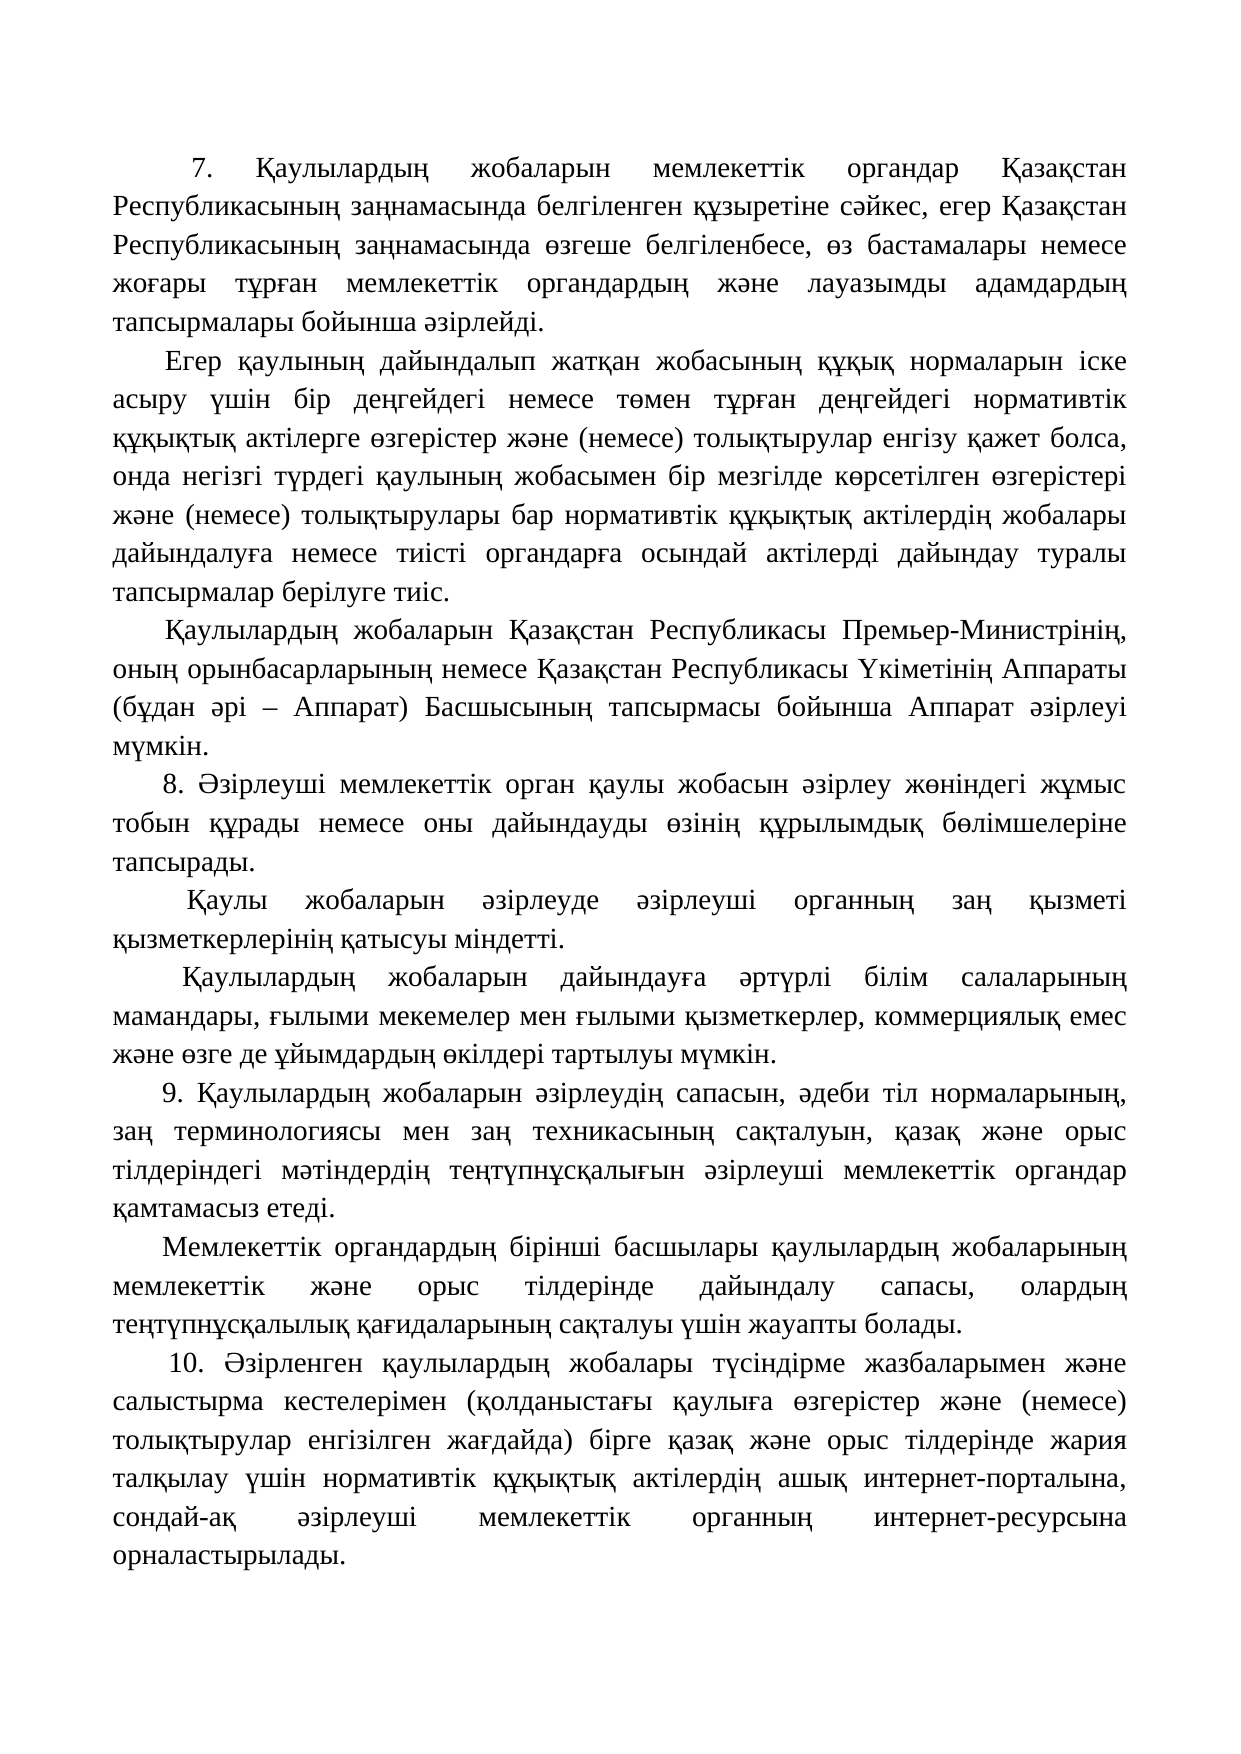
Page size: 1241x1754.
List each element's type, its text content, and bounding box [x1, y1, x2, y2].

text Қаулы жобаларын әзірлеуде әзірлеуші органның заң қызметі қызметкерлерінің қатысуы міндетті. [112, 882, 1128, 954]
text Егер қаулының дайындалып жатқан жобасының құқық нормаларын іске асыру үшін бір деңгейдегі немесе төмен тұрған деңгейдегі нормативтік құқықтық актілерге өзгерістер және (немесе) толықтырулар енгізу қажет болса, онда негізгі түрдегі қаулының жобасымен бір мезгілде көрсетілген өзгерістері және (немесе) толықтырулары бар нормативтік құқықтық актілердің жобалары дайындалуға немесе тиісті органдарға осындай актілерді дайындау туралы тапсырмалар берілуге тиіс. [112, 343, 1128, 607]
text Қаулылардың жобаларын дайындауға әртүрлі білім салаларының мамандары, ғылыми мекемелер мен ғылыми қызметкерлер, коммерциялық емес және өзге де ұйымдардың өкілдері тартылуы мүмкін. [112, 959, 1128, 1070]
text Қаулылардың жобаларын Қазақстан Республикасы Премьер-Министрінің, оның орынбасарларының немесе Қазақстан Республикасы Үкіметінің Аппараты (бұдан әрі – Аппарат) Басшысының тапсырмасы бойынша Аппарат әзiрлеуi мүмкiн. [112, 612, 1128, 762]
text 7. Қаулылардың жобаларын мемлекеттiк органдар Қазақстан Республикасының заңнамасында белгіленген құзыретіне сәйкес, егер Қазақстан Республикасының заңнамасында өзгеше белгіленбесе, өз бастамалары немесе жоғары тұрған мемлекеттiк органдардың және лауазымды адамдардың тапсырмалары бойынша әзiрлейдi. [112, 150, 1128, 338]
text 9. Қаулылардың жобаларын әзірлеудің сапасын, әдеби тiл нормаларының, заң терминологиясы мен заң техникасының сақталуын, қазақ және орыс тілдеріндегі мәтіндердің теңтүпнұсқалығын әзірлеуші мемлекеттік органдар қамтамасыз етеді. [112, 1075, 1128, 1224]
text 10. Әзiрленген қаулылардың жобалары түсiндiрме жазбаларымен және салыстырма кестелерімен (қолданыстағы қаулыға өзгерістер және (немесе) толықтырулар енгізілген жағдайда) бірге қазақ және орыс тiлдерiнде жария талқылау үшін нормативтік құқықтық актілердің ашық интернет-порталына, сондай-ақ әзірлеуші мемлекеттік органның интернет-ресурсына орналастырылады. [112, 1345, 1128, 1571]
text Мемлекеттік органдардың бірінші басшылары қаулылардың жобаларының мемлекеттік және орыс тілдерінде дайындалу сапасы, олардың теңтүпнұсқалылық қағидаларының сақталуы үшін жауапты болады. [112, 1229, 1128, 1340]
text 8. Әзірлеуші мемлекеттік орган қаулы жобасын әзірлеу жөніндегі жұмыс тобын құрады немесе оны дайындауды өзінің құрылымдық бөлімшелеріне тапсырады. [112, 767, 1128, 877]
